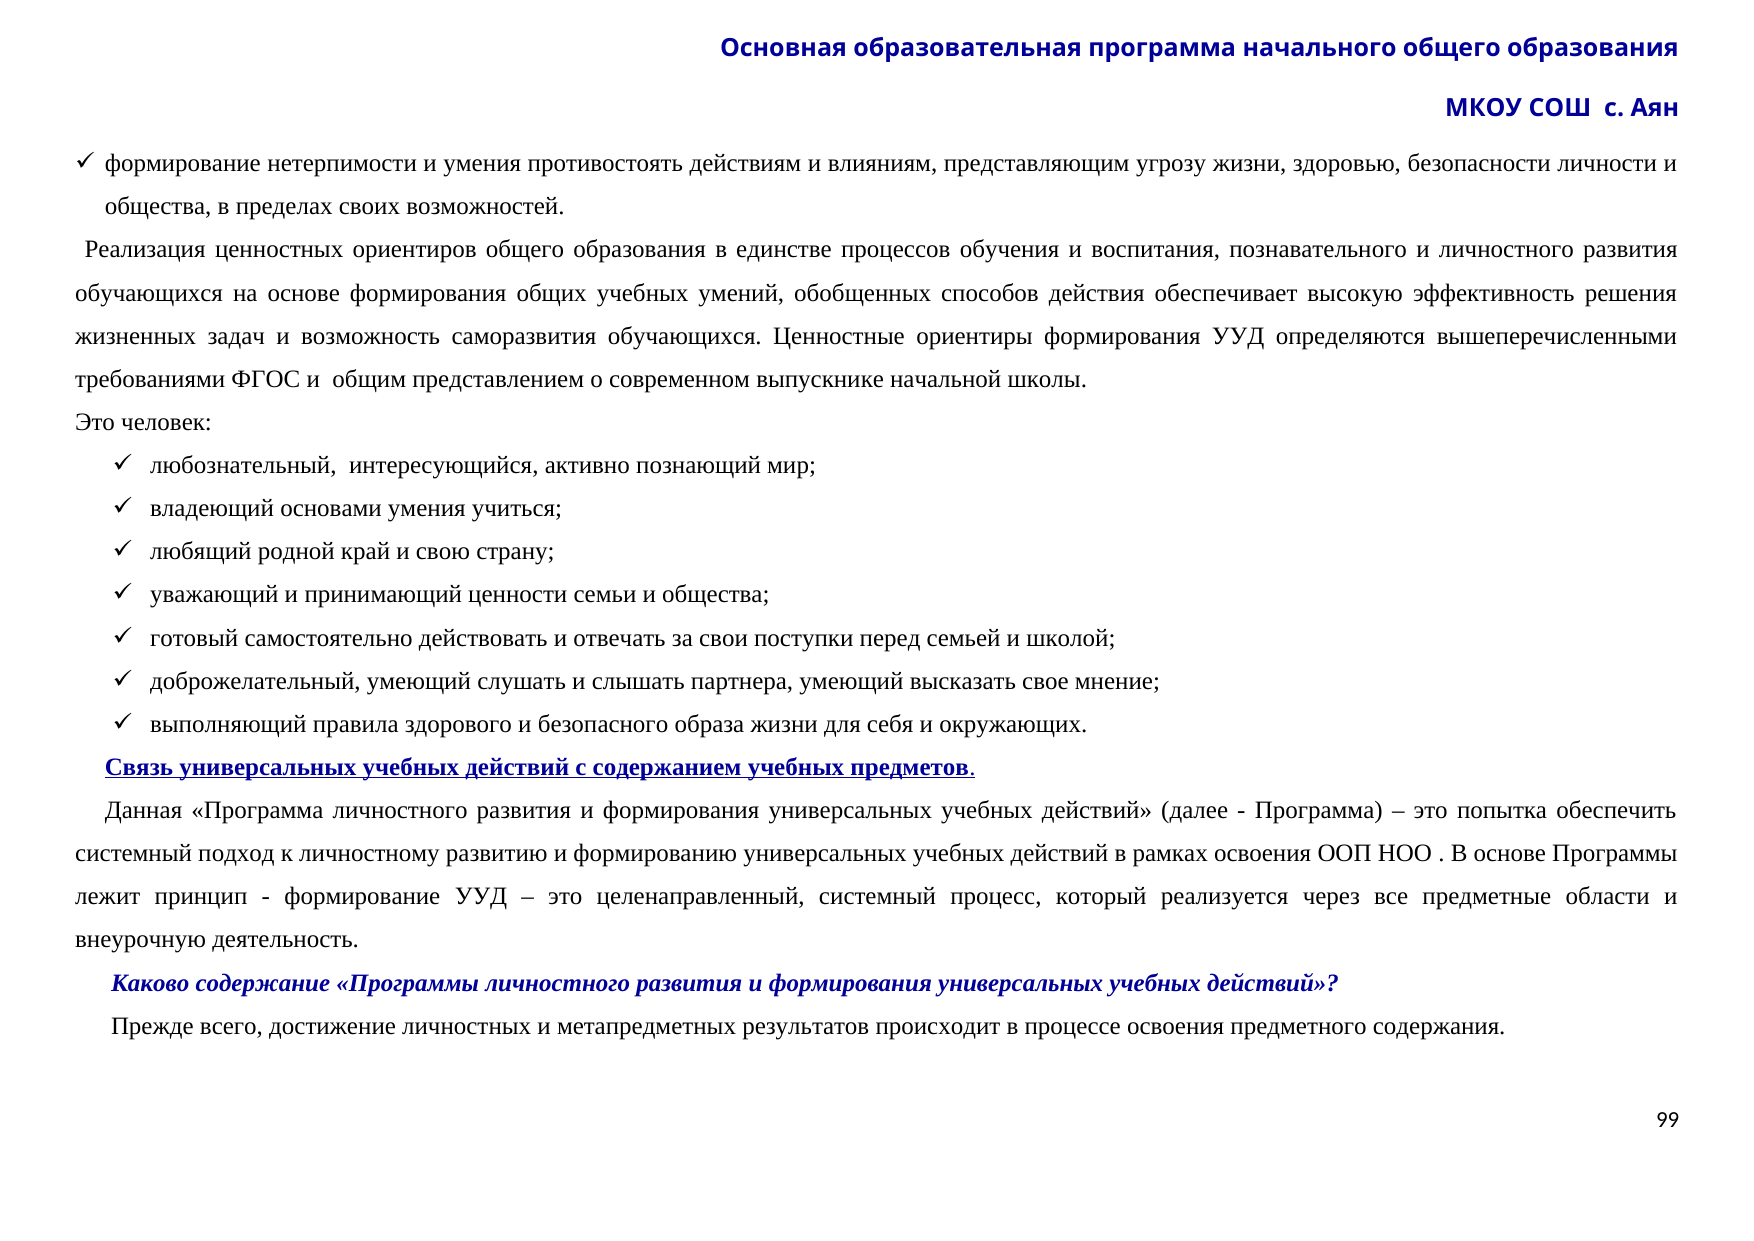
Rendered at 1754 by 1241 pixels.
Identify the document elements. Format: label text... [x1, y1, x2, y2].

text Это человек: [75, 407, 1679, 436]
text Прежде всего, достижение личностных и метапредметных результатов происходит в процессе освоения предметного содержания. [75, 1011, 1679, 1039]
list владеющий основами умения учиться; [112, 493, 1679, 522]
text Каково содержание «Программы личностного развития и формирования универсальных учебных действий»? [75, 968, 1679, 996]
list готовый самостоятельно действовать и отвечать за свои поступки перед семьей и школой; [112, 623, 1679, 651]
text Данная «Программа личностного развития и формирования универсальных учебных действий» (далее - Программа) – это попытка обеспечить системный подход к личностному развитию и формированию универсальных учебных действий в рамках освоения ООП НОО . В основе Программы лежит принцип - формирование УУД – это целенаправленный, системный процесс, который реализуется через все предметные области и внеурочную деятельность. [75, 795, 1679, 953]
list уважающий и принимающий ценности семьи и общества; [112, 579, 1679, 608]
list доброжелательный, умеющий слушать и слышать партнера, умеющий высказать свое мнение; [112, 666, 1679, 694]
list любящий родной край и свою страну; [112, 536, 1679, 565]
text Реализация ценностных ориентиров общего образования в единстве процессов обучения и воспитания, познавательного и личностного развития обучающихся на основе формирования общих учебных умений, обобщенных способов действия обеспечивает высокую эффективность решения жизненных задач и возможность саморазвития обучающихся. Ценностные ориентиры формирования УУД определяются вышеперечисленными требованиями ФГОС и общим представлением о современном выпускнике начальной школы. [75, 234, 1679, 393]
list выполняющий правила здорового и безопасного образа жизни для себя и окружающих. [112, 709, 1679, 738]
list формирование нетерпимости и умения противостоять действиям и влияниям, представляющим угрозу жизни, здоровью, безопасности личности и общества, в пределах своих возможностей. [75, 148, 1679, 220]
text Связь универсальных учебных действий с содержанием учебных предметов. [75, 752, 1679, 781]
list любознательный, интересующийся, активно познающий мир; [112, 450, 1679, 479]
